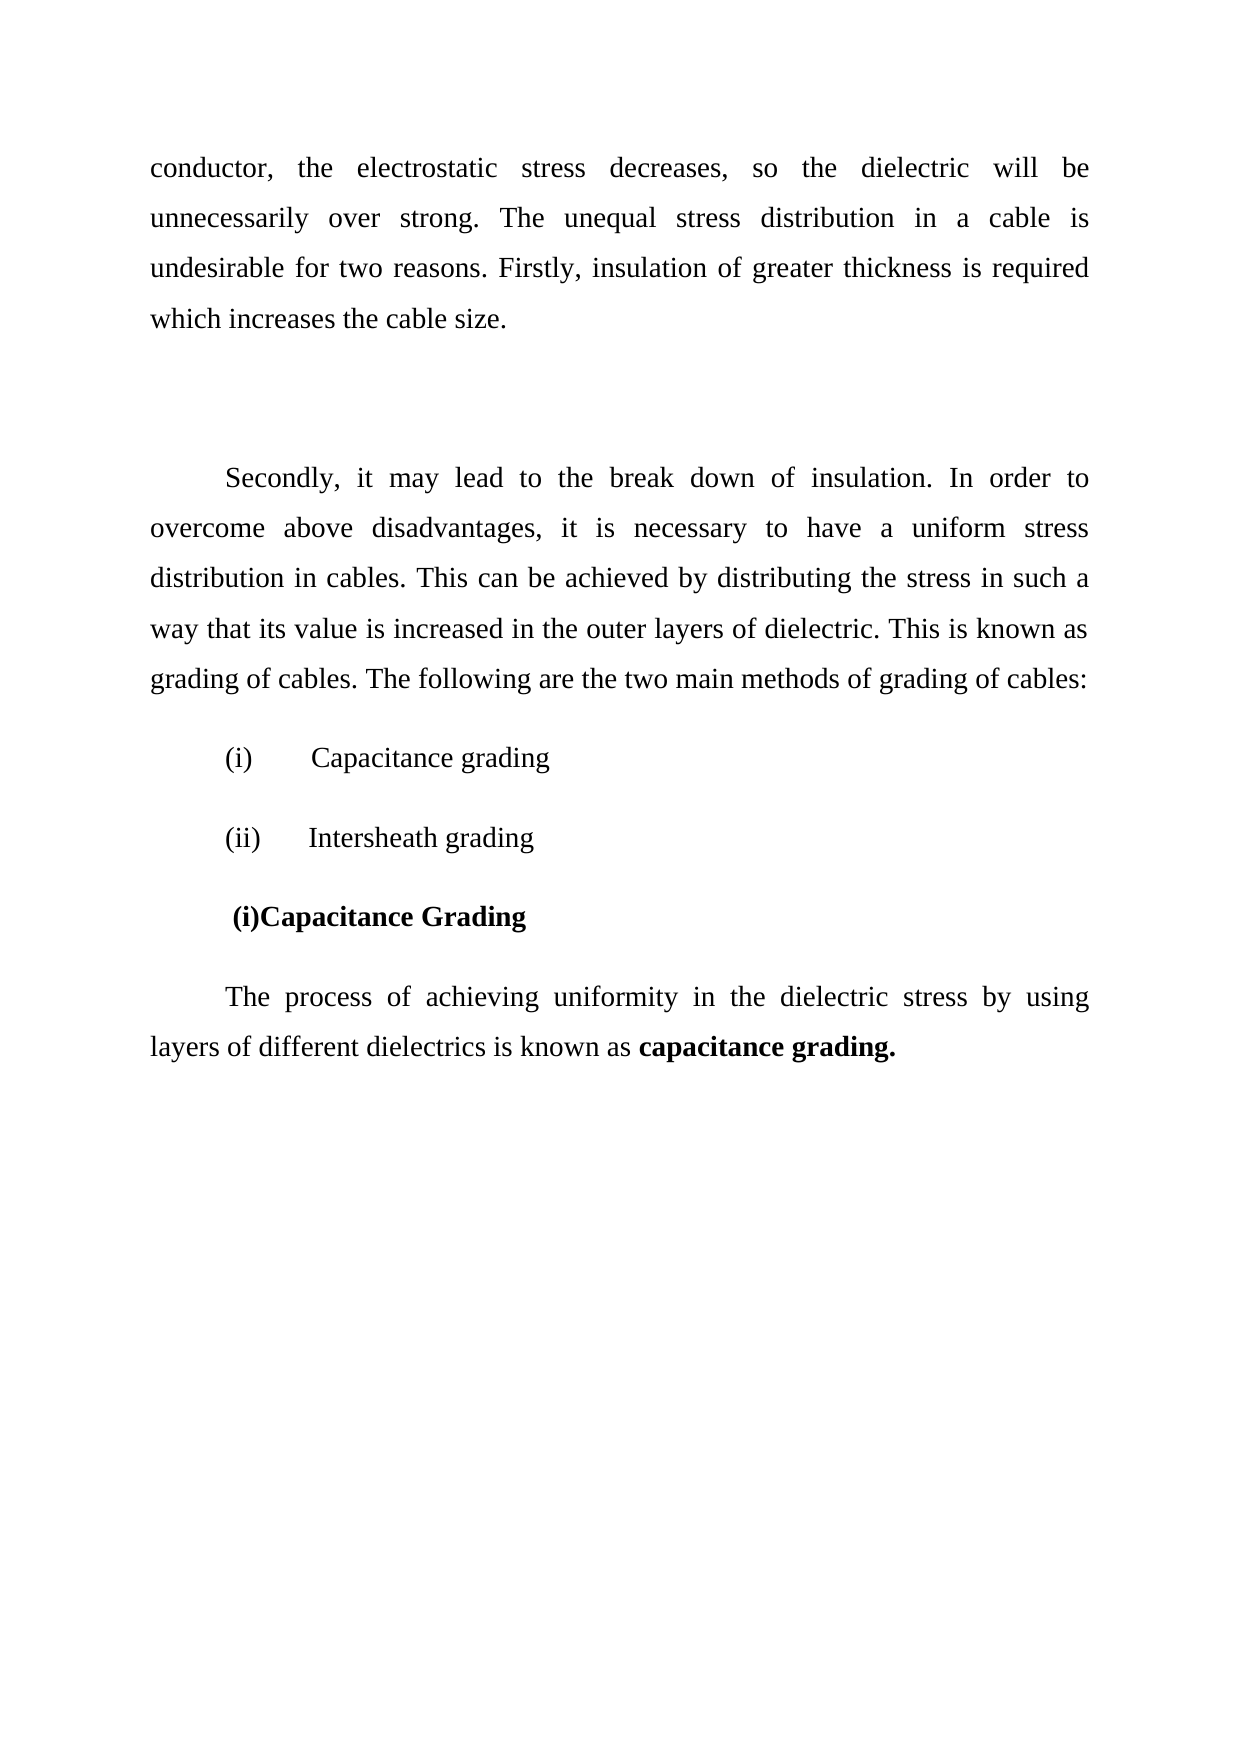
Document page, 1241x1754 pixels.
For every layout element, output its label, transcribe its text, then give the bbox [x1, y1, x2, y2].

text Secondly, it may lead to the break down of insulation. In order to overcome above disadvantages, it is necessary to have a uniform stress distribution in cables. This can be achieved by distributing the stress in such a way that its value is increased in the outer layers of dielectric. This is known as grading of cables. The following are the two main methods of grading of cables: [150, 460, 1090, 695]
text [150, 150, 1090, 334]
text (i) Capacitance grading [150, 741, 1090, 774]
text (i)Capacitance Grading [150, 899, 1090, 933]
text (ii) Intersheath grading [150, 820, 1090, 854]
text The process of achieving uniformity in the dielectric stress by using layers of different dielectrics is known as capacitance grading. [150, 979, 1090, 1063]
